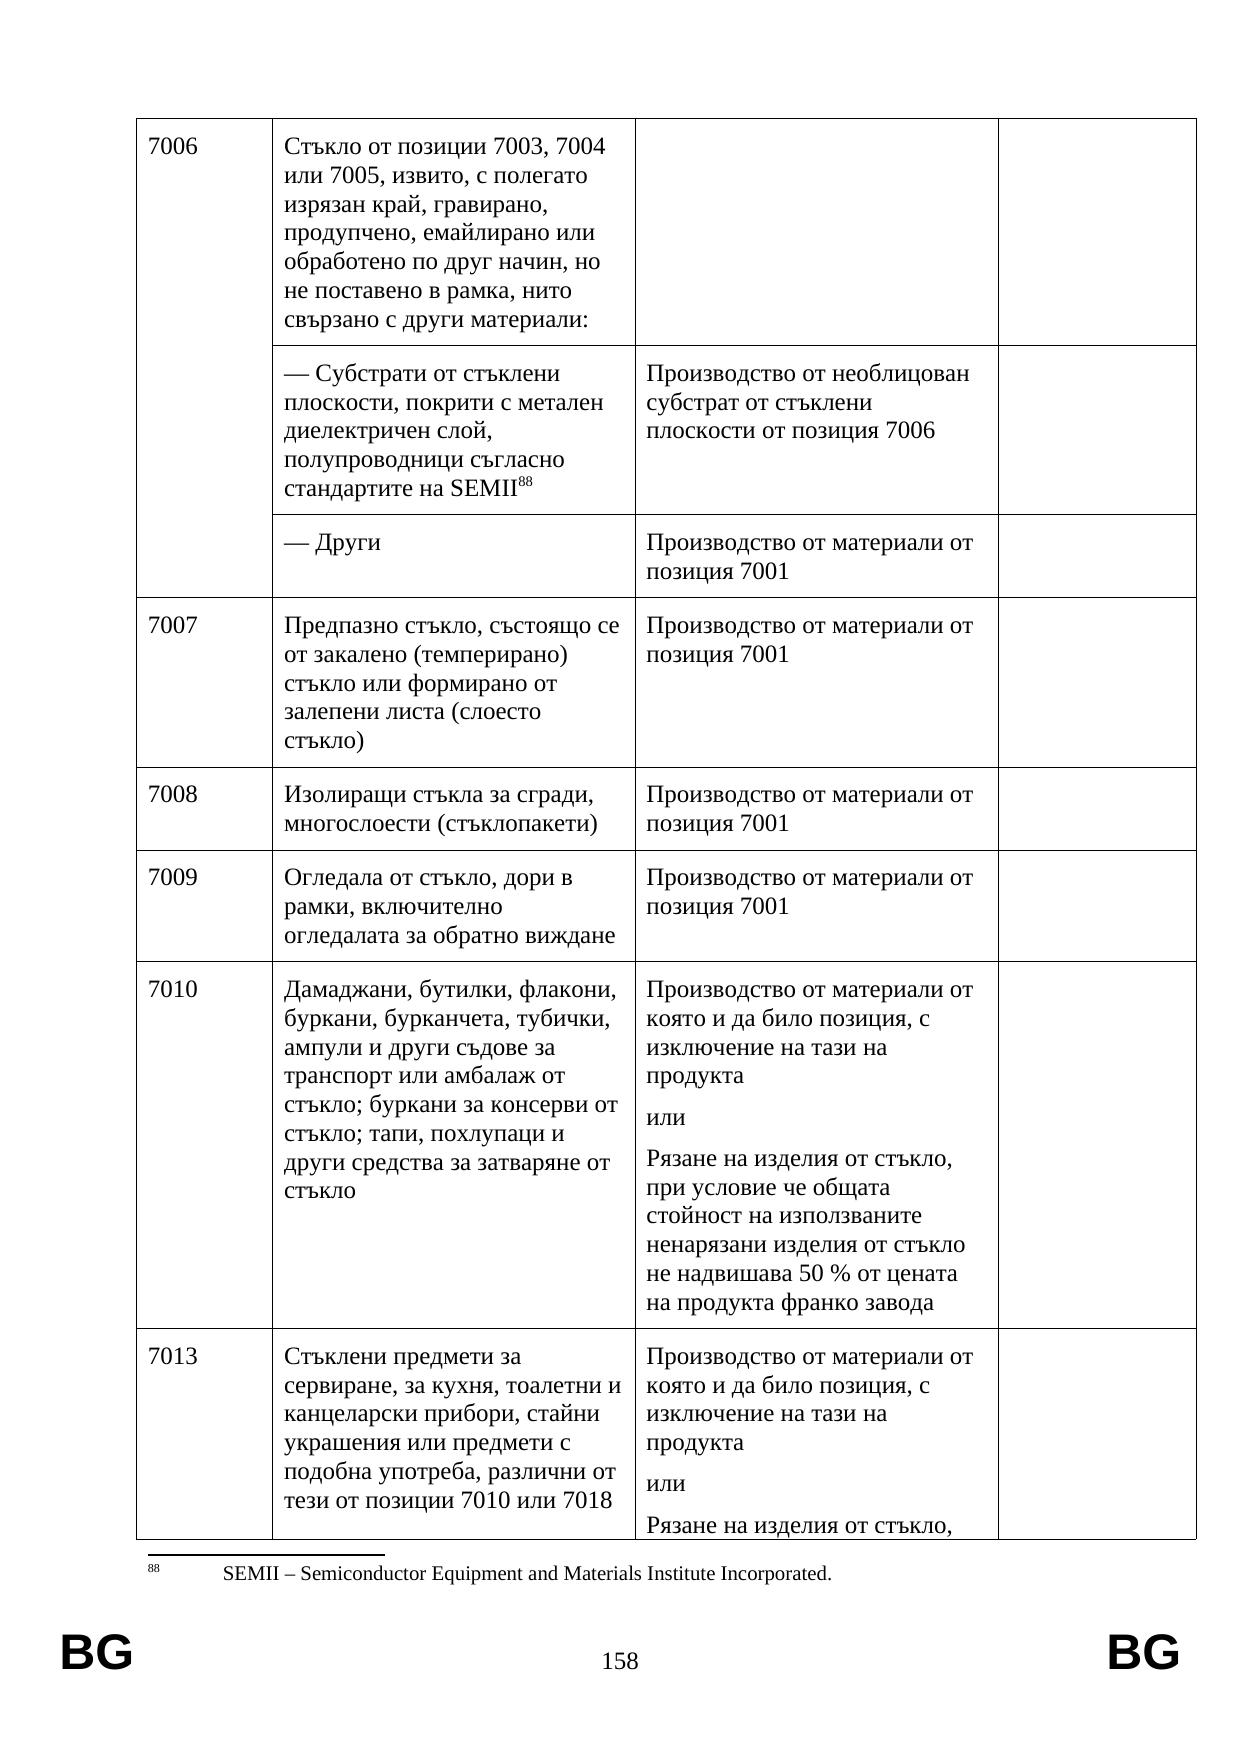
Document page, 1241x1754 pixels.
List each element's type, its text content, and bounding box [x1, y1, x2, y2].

table_cell [999, 515, 1196, 597]
table_cell Изолиращи стъкла за сгради, многослоести (стъклопакети) [273, 768, 635, 849]
table_cell 7010 [137, 962, 272, 1328]
table_cell Стъкло от позиции 7003, 7004 или 7005, извито, с полегато изрязан край, гравирано, продупчено, емайлирано или обработено по друг начин, но не поставено в рамка, нито свързано с други материали: [273, 119, 635, 345]
table_cell Производство от материали от която и да било позиция, с изключение на тази на продукта или Рязане на изделия от стъкло, при условие че общата стойност на използваните ненарязани изделия от стъкло не надвишава 50 % от цената на продукта франко завода [636, 962, 998, 1328]
table_cell [999, 851, 1196, 961]
table_cell Производство от материали от позиция 7001 [636, 851, 998, 961]
table_cell Производство от материали от позиция 7001 [636, 515, 998, 597]
table_cell [999, 598, 1196, 766]
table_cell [636, 1329, 998, 1538]
table_cell Дамаджани, бутилки, флакони, буркани, бурканчета, тубички, ампули и други съдове за транспорт или амбалаж от стъкло; буркани за консерви от стъкло; тапи, похлупаци и други средства за затваряне от стъкло [273, 962, 635, 1328]
table_cell [999, 119, 1196, 345]
table_cell [999, 768, 1196, 849]
table_cell 7007 [137, 598, 272, 766]
table_cell Производство от материали от позиция 7001 [636, 598, 998, 766]
table_cell 7006 [137, 119, 272, 597]
table_cell Огледала от стъкло, дори в рамки, включително огледалата за обратно виждане [273, 851, 635, 961]
table_cell Предпазно стъкло, състоящо се от закалено (темперирано) стъкло или формирано от залепени листа (слоесто стъкло) [273, 598, 635, 766]
table_cell Производство от материали от позиция 7001 [636, 768, 998, 849]
table_cell 7009 [137, 851, 272, 961]
table_cell 7013 [137, 1329, 272, 1538]
table_cell Производство от необлицован субстрат от стъклени плоскости от позиция 7006 [636, 346, 998, 514]
table_cell — Субстрати от стъклени плоскости, покрити с метален диелектричен слой, полупроводници съгласно стандартите на SEMII [273, 346, 635, 514]
table_cell — Други [273, 515, 635, 597]
table_cell [636, 119, 998, 345]
table_cell [999, 962, 1196, 1328]
table_cell 7008 [137, 768, 272, 849]
table_cell [999, 1329, 1196, 1538]
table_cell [273, 1329, 635, 1538]
table_cell [999, 346, 1196, 514]
